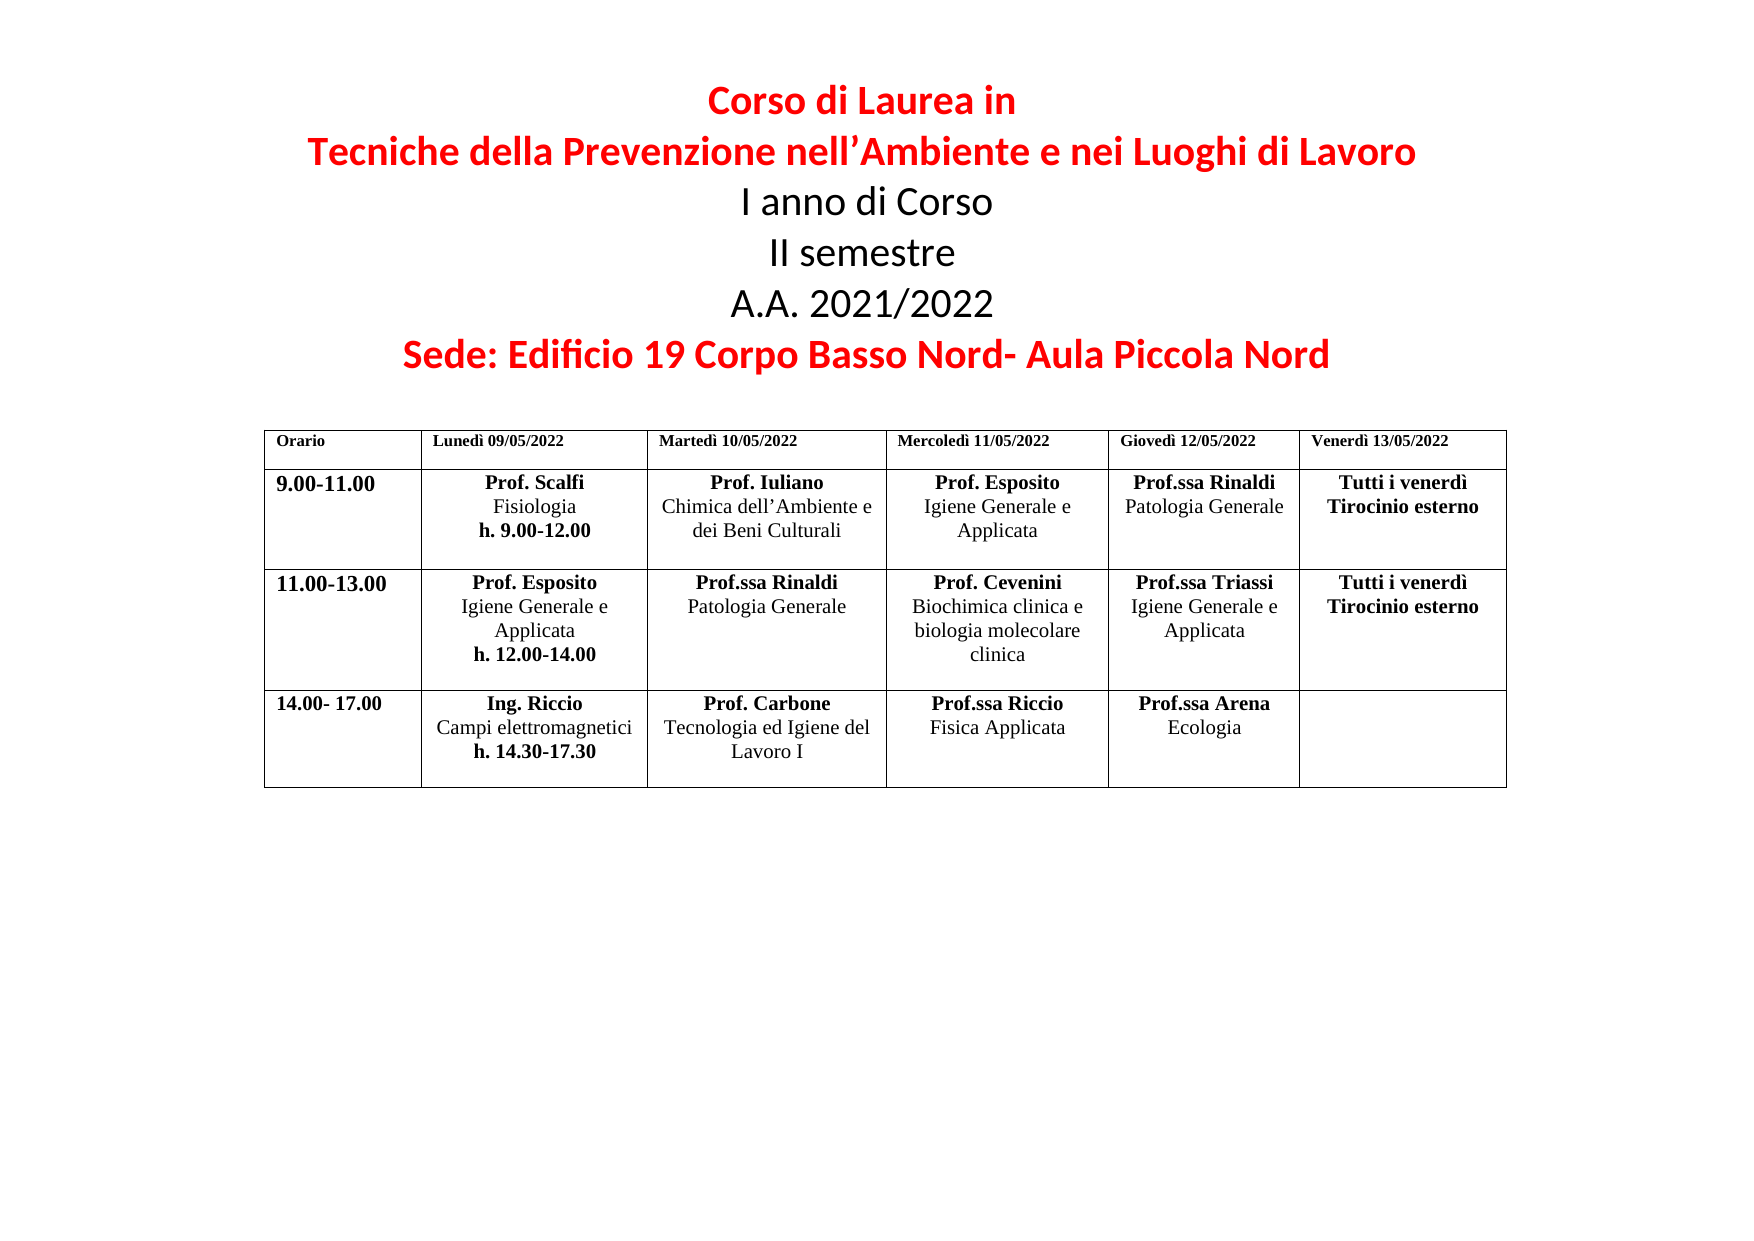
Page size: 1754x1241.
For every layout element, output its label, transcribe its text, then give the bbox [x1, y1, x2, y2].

table_cell [1300, 691, 1506, 787]
table_cell Prof. Esposito Igiene Generale e Applicata [887, 470, 1108, 568]
table_cell Prof. Esposito Igiene Generale e Applicata h. 12.00-14.00 [422, 570, 647, 690]
table_header Venerdì 13/05/2022 [1300, 431, 1506, 469]
table_header Lunedì 09/05/2022 [422, 431, 647, 469]
table_cell Prof. Cevenini Biochimica clinica e biologia molecolare clinica [887, 570, 1108, 690]
table_cell Prof.ssa Triassi Igiene Generale e Applicata [1109, 570, 1299, 690]
table_cell Tutti i venerdì Tirocinio esterno [1300, 470, 1506, 568]
table_cell 14.00- 17.00 [265, 691, 421, 787]
table_header Martedì 10/05/2022 [648, 431, 886, 469]
table_cell Prof. Iuliano Chimica dell’Ambiente e dei Beni Culturali [648, 470, 886, 568]
table_cell Prof.ssa Rinaldi Patologia Generale [1109, 470, 1299, 568]
table_header Giovedì 12/05/2022 [1109, 431, 1299, 469]
table_cell Ing. Riccio Campi elettromagnetici h. 14.30-17.30 [422, 691, 647, 787]
table_cell Prof.ssa Rinaldi Patologia Generale [648, 570, 886, 690]
table_cell 9.00-11.00 [265, 470, 421, 568]
table_header Mercoledì 11/05/2022 [887, 431, 1108, 469]
table_cell Prof. Carbone Tecnologia ed Igiene del Lavoro I [648, 691, 886, 787]
table_cell Tutti i venerdì Tirocinio esterno [1300, 570, 1506, 690]
table_cell 11.00-13.00 [265, 570, 421, 690]
table_header Orario [265, 431, 421, 469]
table_cell Prof.ssa Riccio Fisica Applicata [887, 691, 1108, 787]
table_cell Prof.ssa Arena Ecologia [1109, 691, 1299, 787]
table_cell Prof. Scalfi Fisiologia h. 9.00-12.00 [422, 470, 647, 568]
